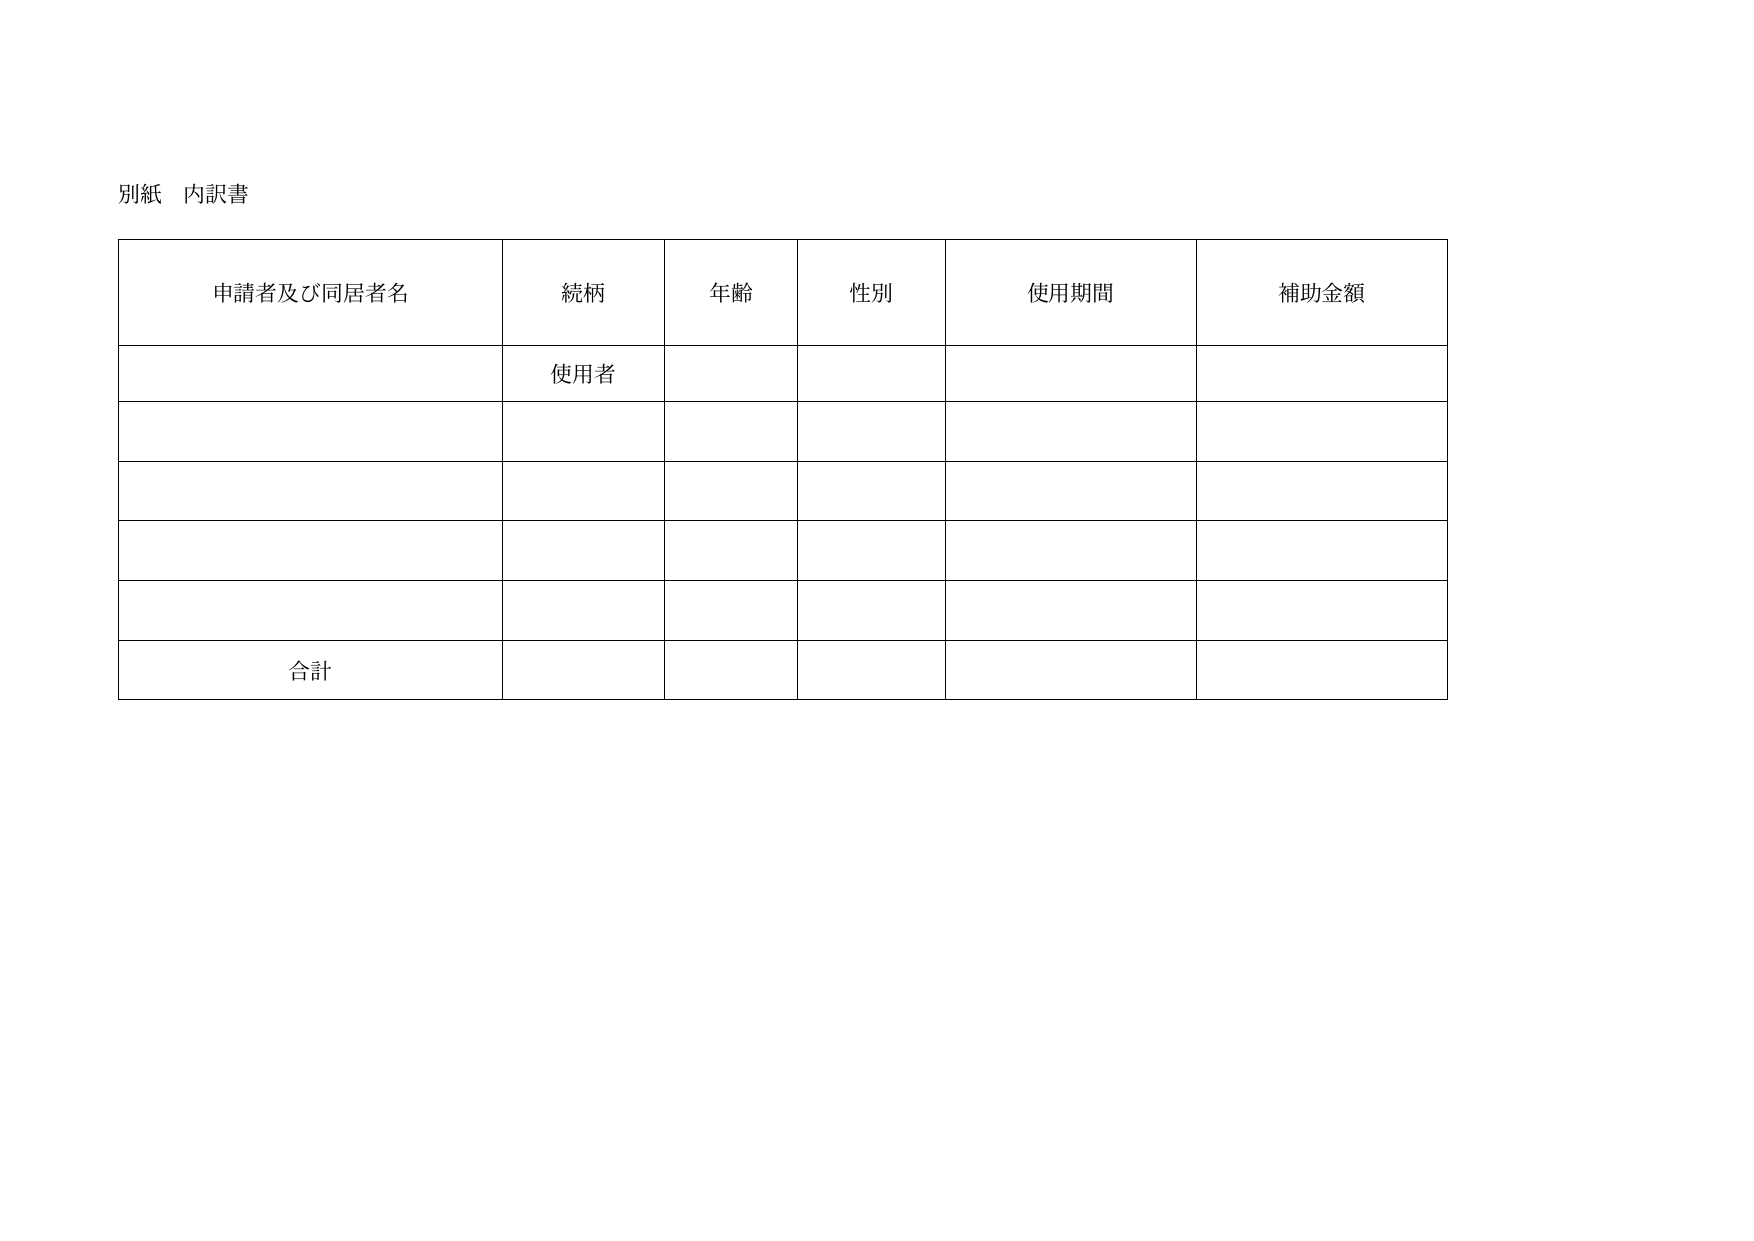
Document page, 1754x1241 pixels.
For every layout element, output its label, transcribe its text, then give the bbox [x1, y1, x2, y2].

table_cell [665, 581, 797, 640]
table_header 続柄 [503, 240, 664, 344]
table_cell [1197, 641, 1447, 699]
table_cell [798, 581, 945, 640]
table_cell [119, 521, 502, 580]
table_cell [665, 641, 797, 699]
table_cell [946, 462, 1196, 520]
table_cell [1197, 581, 1447, 640]
table_cell [1197, 346, 1447, 401]
table_cell [946, 346, 1196, 401]
text 別紙 内訳書 [118, 177, 1606, 209]
table_cell [1197, 462, 1447, 520]
table_cell [119, 402, 502, 461]
table_header 年齢 [665, 240, 797, 344]
table_cell [503, 462, 664, 520]
table_cell [946, 641, 1196, 699]
table_cell [1197, 402, 1447, 461]
table_cell [665, 521, 797, 580]
table_cell [798, 462, 945, 520]
table_cell [798, 641, 945, 699]
table_cell [946, 521, 1196, 580]
table_cell [798, 346, 945, 401]
table_header 補助金額 [1197, 240, 1447, 344]
table_cell [665, 462, 797, 520]
table_cell [503, 641, 664, 699]
table_header 性別 [798, 240, 945, 344]
table_cell [119, 581, 502, 640]
table_cell [1197, 521, 1447, 580]
table_cell [798, 402, 945, 461]
table_cell [798, 521, 945, 580]
table_cell [119, 462, 502, 520]
table_cell [946, 581, 1196, 640]
table_cell [946, 402, 1196, 461]
table_cell [665, 402, 797, 461]
table_cell 使用者 [503, 346, 664, 401]
table_cell [119, 346, 502, 401]
table_cell [665, 346, 797, 401]
table_header 使用期間 [946, 240, 1196, 344]
table_cell [503, 581, 664, 640]
table_cell [503, 521, 664, 580]
table_cell 合計 [119, 641, 502, 699]
table_header 申請者及び同居者名 [119, 240, 502, 344]
table_cell [503, 402, 664, 461]
